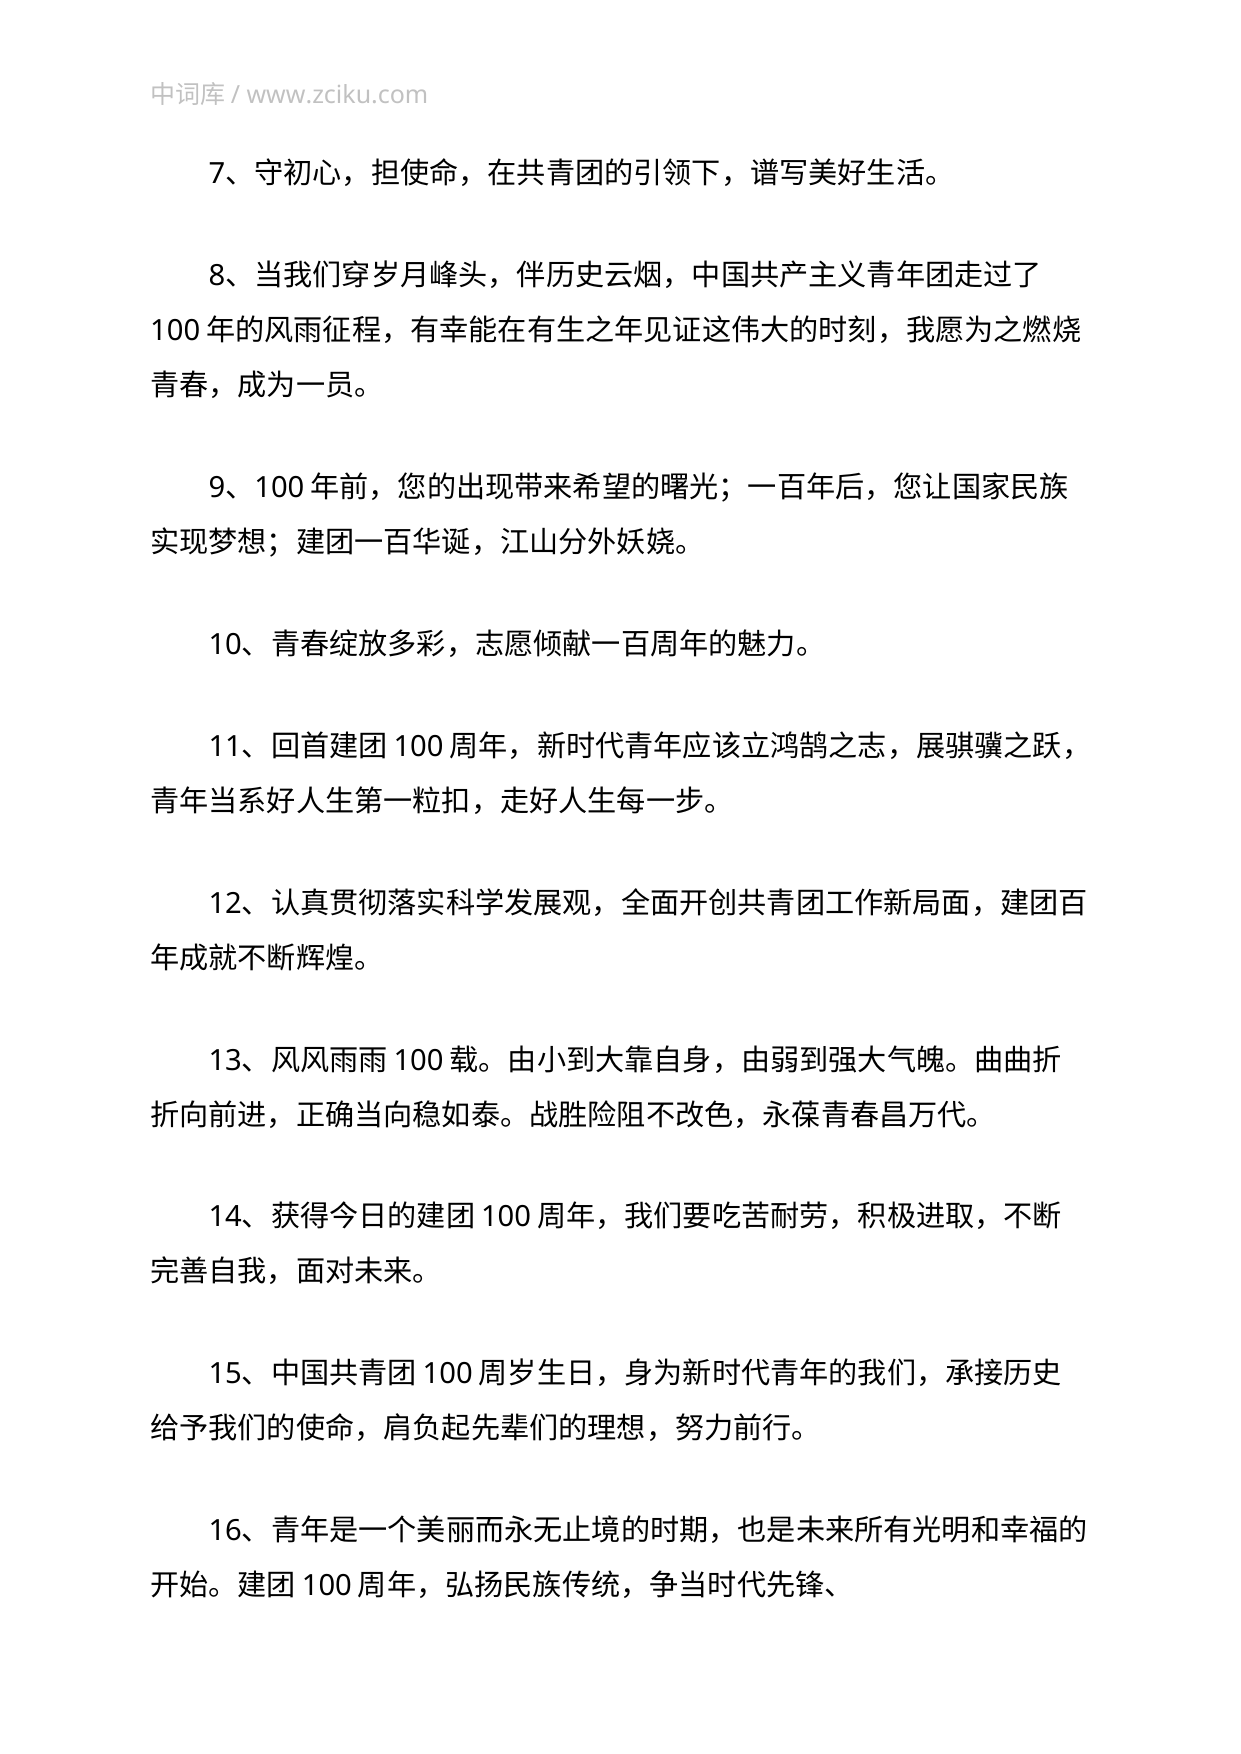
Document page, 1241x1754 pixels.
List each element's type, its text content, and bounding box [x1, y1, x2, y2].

text 16、青年是一个美丽而永无止境的时期，也是未来所有光明和幸福的开始。建团100周年，弘扬民族传统，争当时代先锋、 [150, 1506, 1090, 1604]
text 14、获得今日的建团100周年，我们要吃苦耐劳，积极进取，不断完善自我，面对未来。 [150, 1193, 1090, 1290]
text 10、青春绽放多彩，志愿倾献一百周年的魅力。 [150, 621, 1090, 663]
text 8、当我们穿岁月峰头，伴历史云烟，中国共产主义青年团走过了100年的风雨征程，有幸能在有生之年见证这伟大的时刻，我愿为之燃烧青春，成为一员。 [150, 252, 1090, 404]
text 7、守初心，担使命，在共青团的引领下，谱写美好生活。 [150, 150, 1090, 192]
text 13、风风雨雨100载。由小到大靠自身，由弱到强大气魄。曲曲折折向前进，正确当向稳如泰。战胜险阻不改色，永葆青春昌万代。 [150, 1036, 1090, 1133]
text 9、100年前，您的出现带来希望的曙光；一百年后，您让国家民族实现梦想；建团一百华诞，江山分外妖娆。 [150, 464, 1090, 561]
text 11、回首建团100周年，新时代青年应该立鸿鹄之志，展骐骥之跃，青年当系好人生第一粒扣，走好人生每一步。 [150, 722, 1090, 820]
text 15、中国共青团100周岁生日，身为新时代青年的我们，承接历史给予我们的使命，肩负起先辈们的理想，努力前行。 [150, 1349, 1090, 1447]
text 12、认真贯彻落实科学发展观，全面开创共青团工作新局面，建团百年成就不断辉煌。 [150, 879, 1090, 977]
